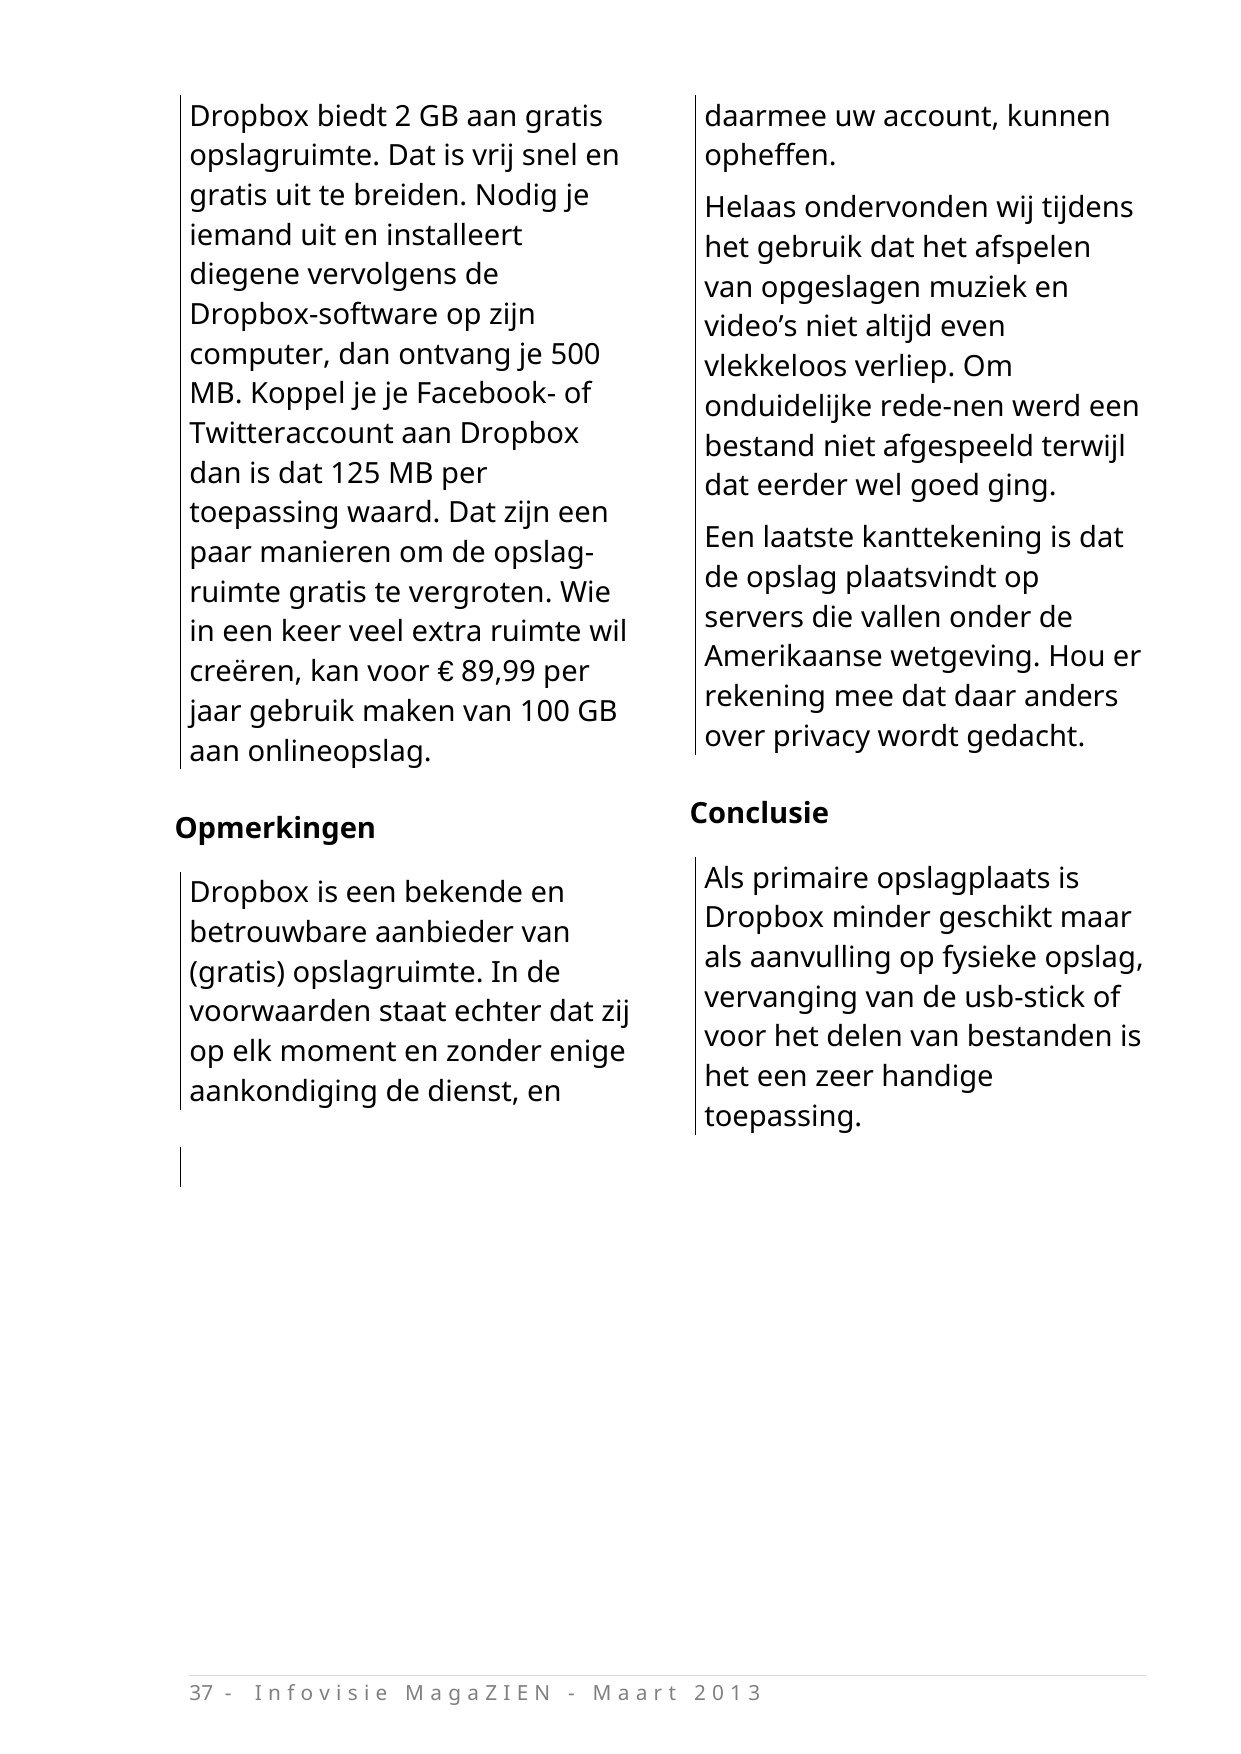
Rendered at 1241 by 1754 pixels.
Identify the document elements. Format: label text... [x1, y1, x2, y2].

text Als primaire opslagplaats is Dropbox minder geschikt maar als aanvulling op fysieke opslag, vervanging van de usb-stick of voor het delen van bestanden is het een zeer handige toepassing. [696, 857, 1146, 1135]
text Helaas ondervonden wij tijdens het gebruik dat het afspelen van opgeslagen muziek en video’s niet altijd even vlekkeloos verliep. Om onduidelijke rede-nen werd een bestand niet afgespeeld terwijl dat eerder wel goed ging. [696, 187, 1146, 504]
text Dropbox is een bekende en betrouwbare aanbieder van (gratis) opslagruimte. In de voorwaarden staat echter dat zij op elk moment en zonder enige aankondiging de dienst, en daarmee uw account, kunnen opheffen. [181, 872, 630, 1110]
text Dropbox is een bekende en betrouwbare aanbieder van (gratis) opslagruimte. In de voorwaarden staat echter dat zij op elk moment en zonder enige aankondiging de dienst, en daarmee uw account, kunnen opheffen. [704, 95, 1146, 174]
text Opmerkingen [174, 807, 630, 847]
text Conclusie [689, 792, 1146, 832]
text Een laatste kanttekening is dat de opslag plaatsvindt op servers die vallen onder de Amerikaanse wetgeving. Hou er rekening mee dat daar anders over privacy wordt gedacht. [696, 517, 1146, 755]
text Dropbox biedt 2 GB aan gratis opslagruimte. Dat is vrij snel en gratis uit te breiden. Nodig je iemand uit en installeert diegene vervolgens de Dropbox-software op zijn computer, dan ontvang je 500 MB. Koppel je je Facebook- of Twitteraccount aan Dropbox dan is dat 125 MB per toepassing waard. Dat zijn een paar manieren om de opslag-ruimte gratis te vergroten. Wie in een keer veel extra ruimte wil creëren, kan voor € 89,99 per jaar gebruik maken van 100 GB aan onlineopslag. [189, 95, 630, 769]
